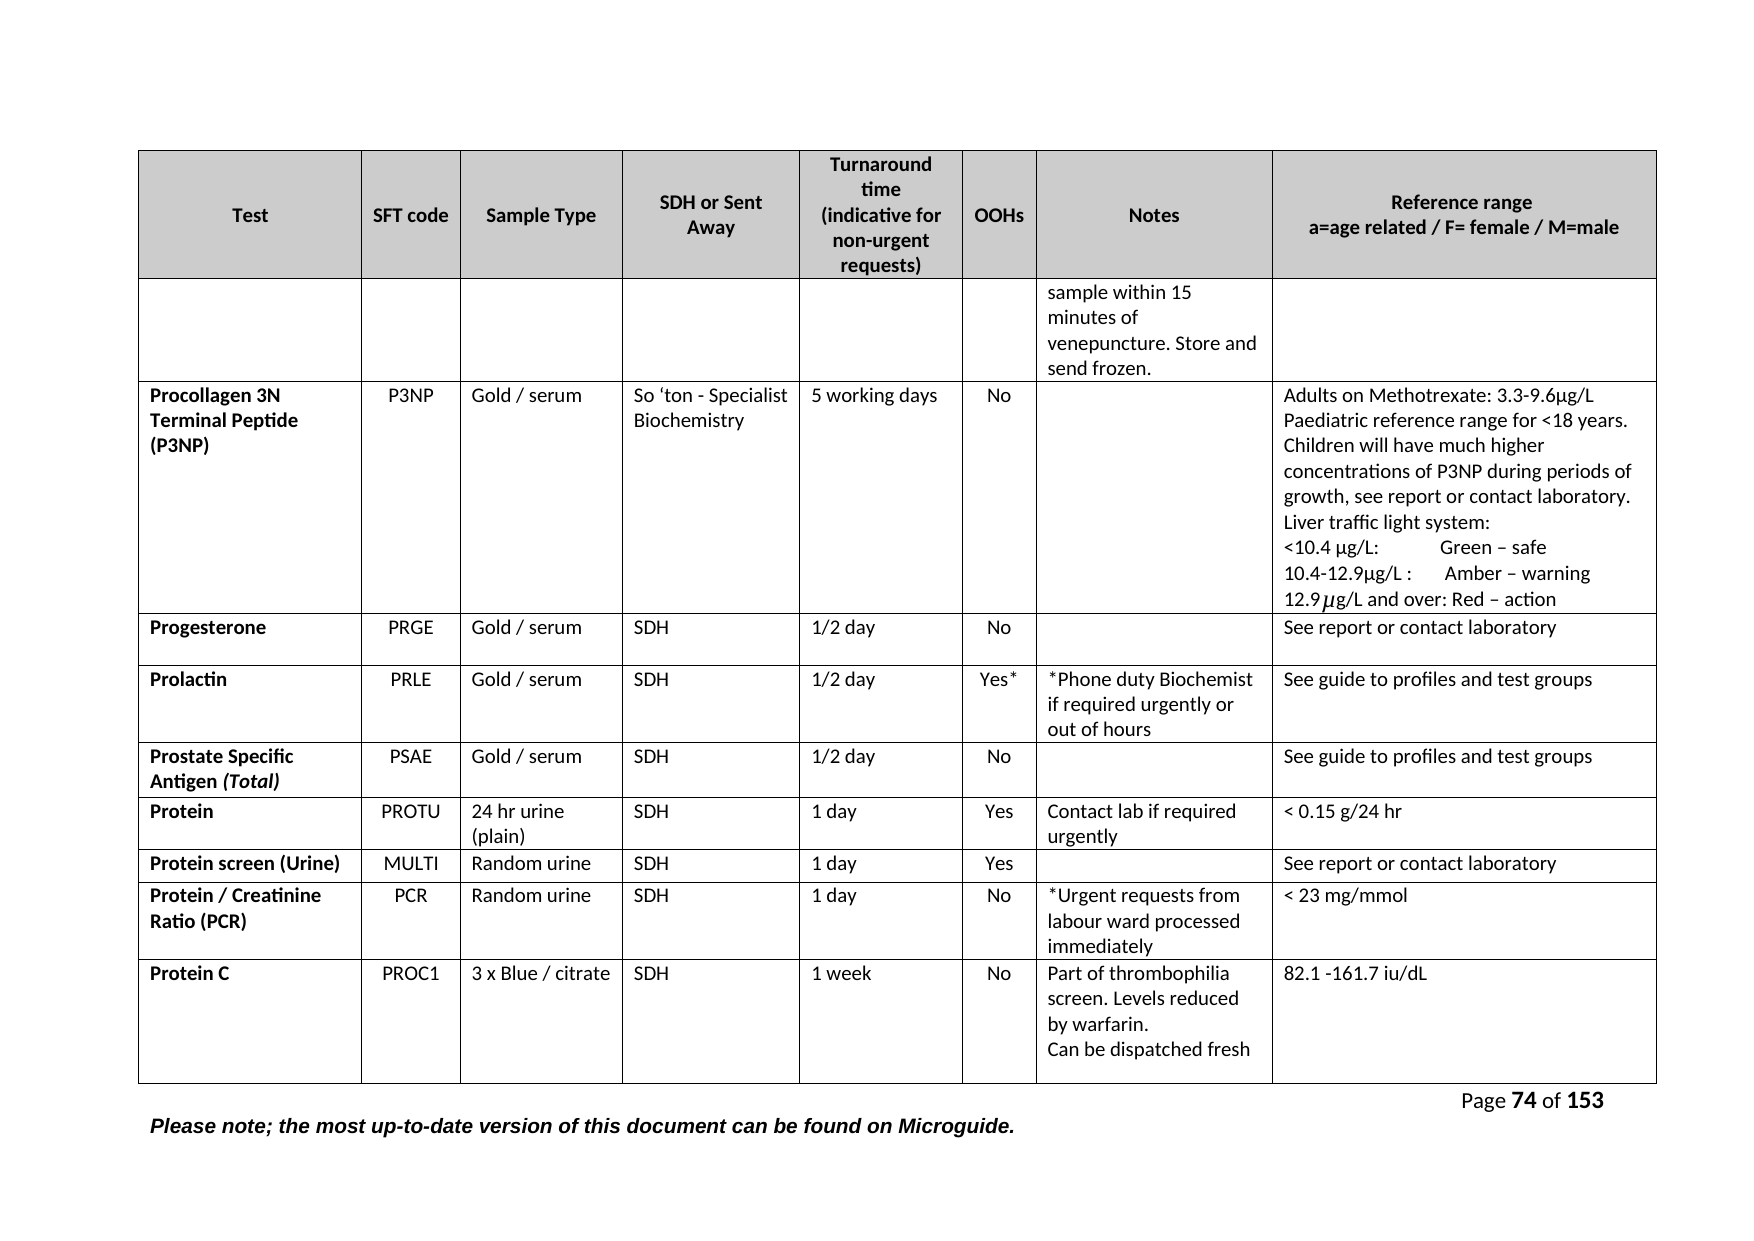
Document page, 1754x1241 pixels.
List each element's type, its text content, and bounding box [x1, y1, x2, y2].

table_header SDH or Sent Away [623, 151, 799, 278]
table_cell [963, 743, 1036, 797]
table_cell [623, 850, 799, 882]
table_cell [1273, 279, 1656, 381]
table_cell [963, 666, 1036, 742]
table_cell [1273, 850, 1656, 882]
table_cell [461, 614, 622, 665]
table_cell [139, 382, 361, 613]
table_header Test [139, 151, 361, 278]
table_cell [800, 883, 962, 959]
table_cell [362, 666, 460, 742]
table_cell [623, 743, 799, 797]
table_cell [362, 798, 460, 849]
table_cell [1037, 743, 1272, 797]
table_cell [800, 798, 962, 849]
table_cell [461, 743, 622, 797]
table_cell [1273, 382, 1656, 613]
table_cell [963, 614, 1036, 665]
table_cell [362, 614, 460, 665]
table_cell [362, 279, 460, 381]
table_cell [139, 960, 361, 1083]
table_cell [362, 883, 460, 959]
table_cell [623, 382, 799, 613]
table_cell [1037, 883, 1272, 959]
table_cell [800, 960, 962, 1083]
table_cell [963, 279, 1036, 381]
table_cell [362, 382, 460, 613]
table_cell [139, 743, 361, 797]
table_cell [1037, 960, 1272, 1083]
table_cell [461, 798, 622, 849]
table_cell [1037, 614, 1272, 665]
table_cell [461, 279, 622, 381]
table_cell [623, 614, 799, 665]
table_header OOHs [963, 151, 1036, 278]
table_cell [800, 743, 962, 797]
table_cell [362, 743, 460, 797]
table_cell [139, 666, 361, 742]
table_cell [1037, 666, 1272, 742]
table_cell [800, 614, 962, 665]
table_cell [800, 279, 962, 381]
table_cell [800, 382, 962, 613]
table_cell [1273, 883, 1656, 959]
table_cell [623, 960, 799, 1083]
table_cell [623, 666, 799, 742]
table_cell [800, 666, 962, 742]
table_header Turnaround time (indicative for non-urgent requests) [800, 151, 962, 278]
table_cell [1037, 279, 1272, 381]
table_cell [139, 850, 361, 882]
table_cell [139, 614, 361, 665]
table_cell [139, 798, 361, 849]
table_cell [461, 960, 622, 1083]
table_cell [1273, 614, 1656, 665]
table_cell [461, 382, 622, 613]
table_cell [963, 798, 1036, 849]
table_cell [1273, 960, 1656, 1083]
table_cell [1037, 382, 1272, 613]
table_header Notes [1037, 151, 1272, 278]
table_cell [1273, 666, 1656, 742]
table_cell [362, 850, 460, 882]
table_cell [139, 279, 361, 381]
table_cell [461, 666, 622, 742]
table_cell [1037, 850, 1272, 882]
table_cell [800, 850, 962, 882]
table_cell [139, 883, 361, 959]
table_header SFT code [362, 151, 460, 278]
table_header Reference range a=age related / F= female / M=male [1273, 151, 1656, 278]
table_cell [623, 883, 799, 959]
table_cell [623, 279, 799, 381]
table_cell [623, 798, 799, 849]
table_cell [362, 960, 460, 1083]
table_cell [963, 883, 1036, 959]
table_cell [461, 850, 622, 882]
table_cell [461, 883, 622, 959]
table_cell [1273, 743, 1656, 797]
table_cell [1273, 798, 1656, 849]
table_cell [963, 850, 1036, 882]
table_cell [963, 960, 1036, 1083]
table_header Sample Type [461, 151, 622, 278]
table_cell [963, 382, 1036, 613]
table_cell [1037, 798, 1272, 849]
